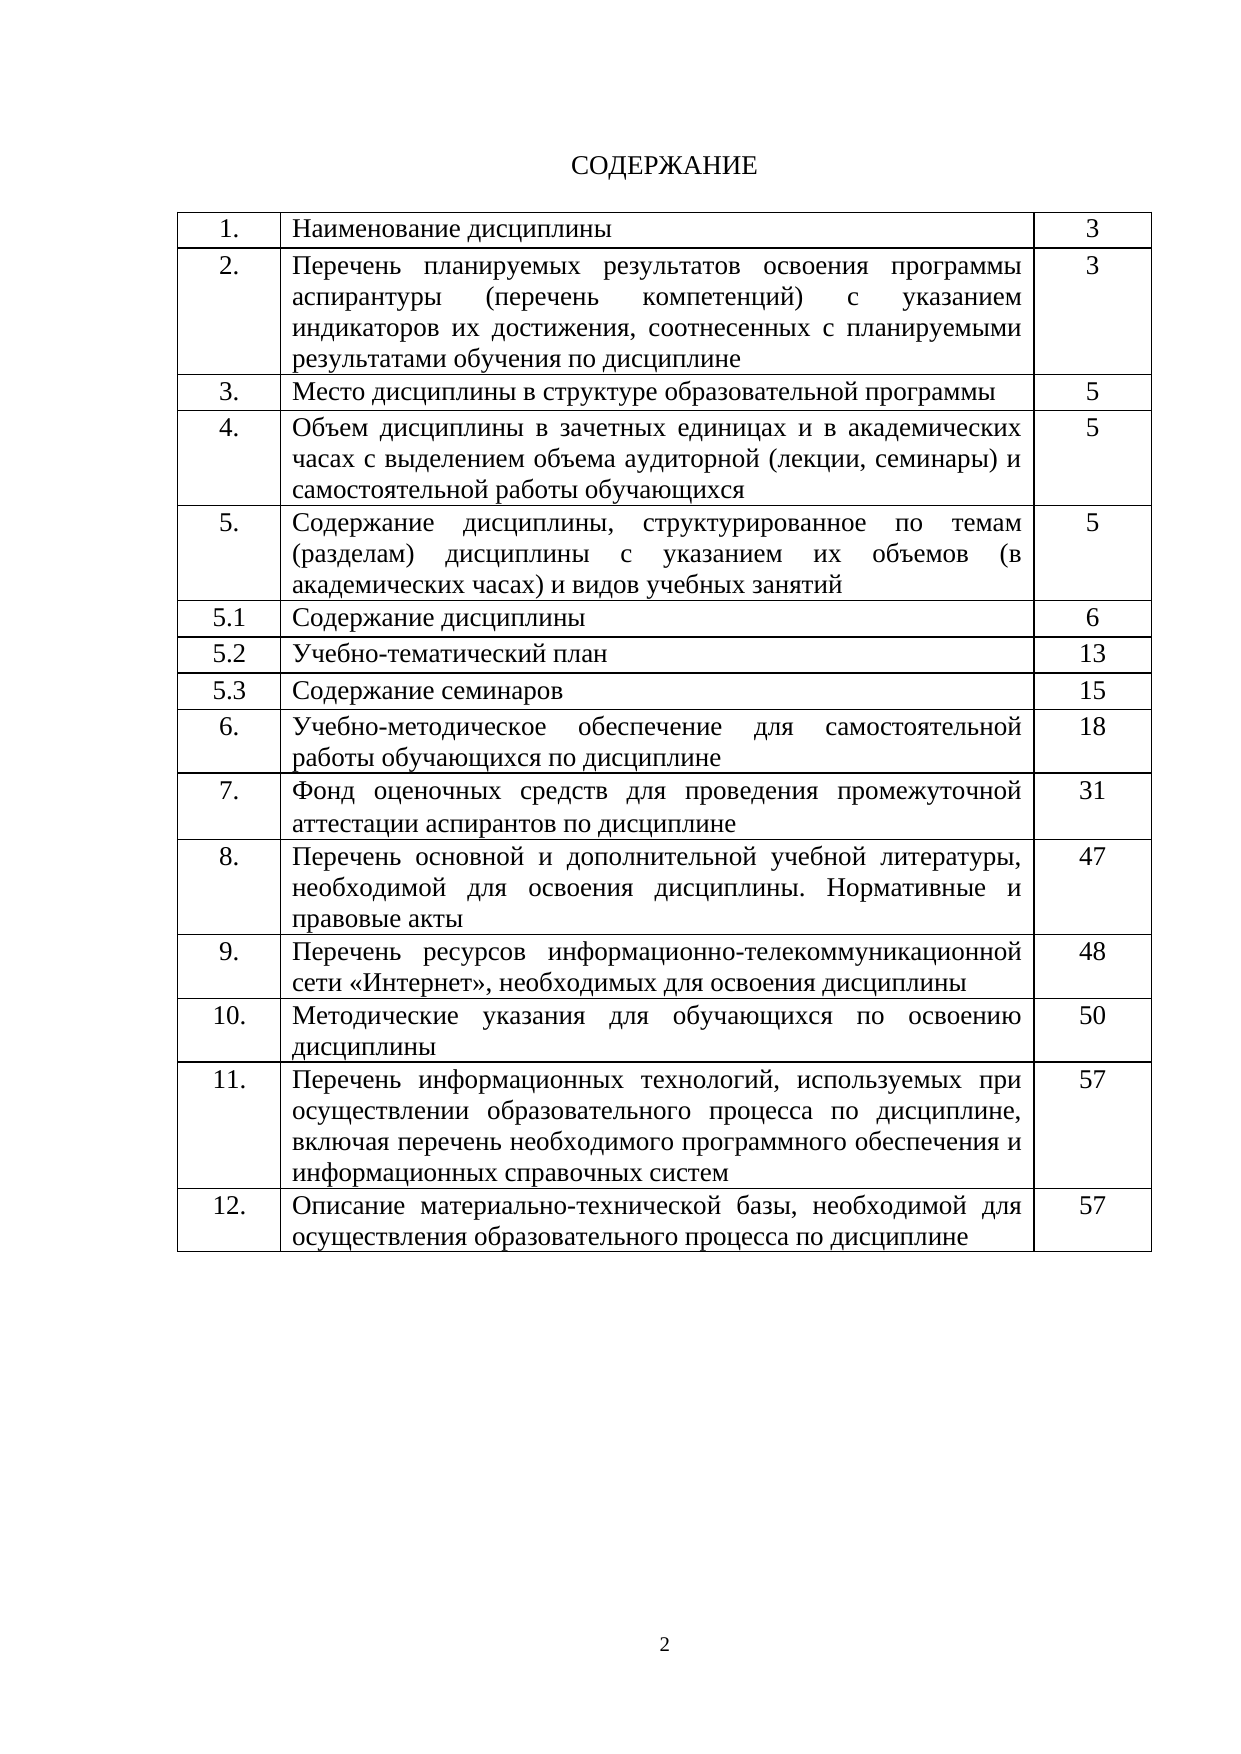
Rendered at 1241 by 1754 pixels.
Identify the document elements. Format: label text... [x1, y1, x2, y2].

table_cell 31 [1035, 774, 1151, 838]
table_cell 3. [178, 375, 280, 410]
table_cell Учебно-тематический план [281, 638, 1033, 672]
text СОДЕРЖАНИЕ [177, 149, 1152, 180]
table_cell Объем дисциплины в зачетных единицах и в академических часах с выделением объема аудиторной (лекции, семинары) и самостоятельной работы обучающихся [281, 411, 1033, 505]
table_cell 7. [178, 774, 280, 838]
table_header 1. [178, 213, 280, 247]
table_cell 13 [1035, 638, 1151, 672]
table_cell 6 [1035, 601, 1151, 636]
table_cell 4. [178, 411, 280, 505]
table_cell 5 [1035, 375, 1151, 410]
table_cell Перечень информационных технологий, используемых при осуществлении образовательного процесса по дисциплине, включая перечень необходимого программного обеспечения и информационных справочных систем [281, 1063, 1033, 1187]
table_cell 5.1 [178, 601, 280, 636]
table_cell 11. [178, 1063, 280, 1187]
table_cell 50 [1035, 999, 1151, 1061]
table_cell Учебно-методическое обеспечение для самостоятельной работы обучающихся по дисциплине [281, 710, 1033, 772]
table_cell Перечень основной и дополнительной учебной литературы, необходимой для освоения дисциплины. Нормативные и правовые акты [281, 840, 1033, 933]
table_cell 3 [1035, 249, 1151, 373]
table_cell Место дисциплины в структуре образовательной программы [281, 375, 1033, 410]
table_header Наименование дисциплины [281, 213, 1033, 247]
table_cell 47 [1035, 840, 1151, 933]
table_cell 5. [178, 506, 280, 600]
table_cell 8. [178, 840, 280, 933]
table_cell 5.2 [178, 638, 280, 672]
table_cell 9. [178, 935, 280, 997]
table_cell Содержание дисциплины, структурированное по темам (разделам) дисциплины с указанием их объемов (в академических часах) и видов учебных занятий [281, 506, 1033, 600]
table_cell 48 [1035, 935, 1151, 997]
table_cell Перечень ресурсов информационно-телекоммуникационной сети «Интернет», необходимых для освоения дисциплины [281, 935, 1033, 997]
table_cell Фонд оценочных средств для проведения промежуточной аттестации аспирантов по дисциплине [281, 774, 1033, 838]
table_cell 12. [178, 1189, 280, 1251]
table_cell 10. [178, 999, 280, 1061]
table_cell Методические указания для обучающихся по освоению дисциплины [281, 999, 1033, 1061]
table_cell 57 [1035, 1189, 1151, 1251]
table_cell Содержание дисциплины [281, 601, 1033, 636]
table_cell 5.3 [178, 674, 280, 708]
table_cell 57 [1035, 1063, 1151, 1187]
table_cell 5 [1035, 411, 1151, 505]
table_cell 6. [178, 710, 280, 772]
table_header 3 [1035, 213, 1151, 247]
table_cell Описание материально-технической базы, необходимой для осуществления образовательного процесса по дисциплине [281, 1189, 1033, 1251]
table_cell 2. [178, 249, 280, 373]
table_cell 15 [1035, 674, 1151, 708]
table_cell 18 [1035, 710, 1151, 772]
table_cell Перечень планируемых результатов освоения программы аспирантуры (перечень компетенций) с указанием индикаторов их достижения, соотнесенных с планируемыми результатами обучения по дисциплине [281, 249, 1033, 373]
table_cell 5 [1035, 506, 1151, 600]
table_cell Содержание семинаров [281, 674, 1033, 708]
